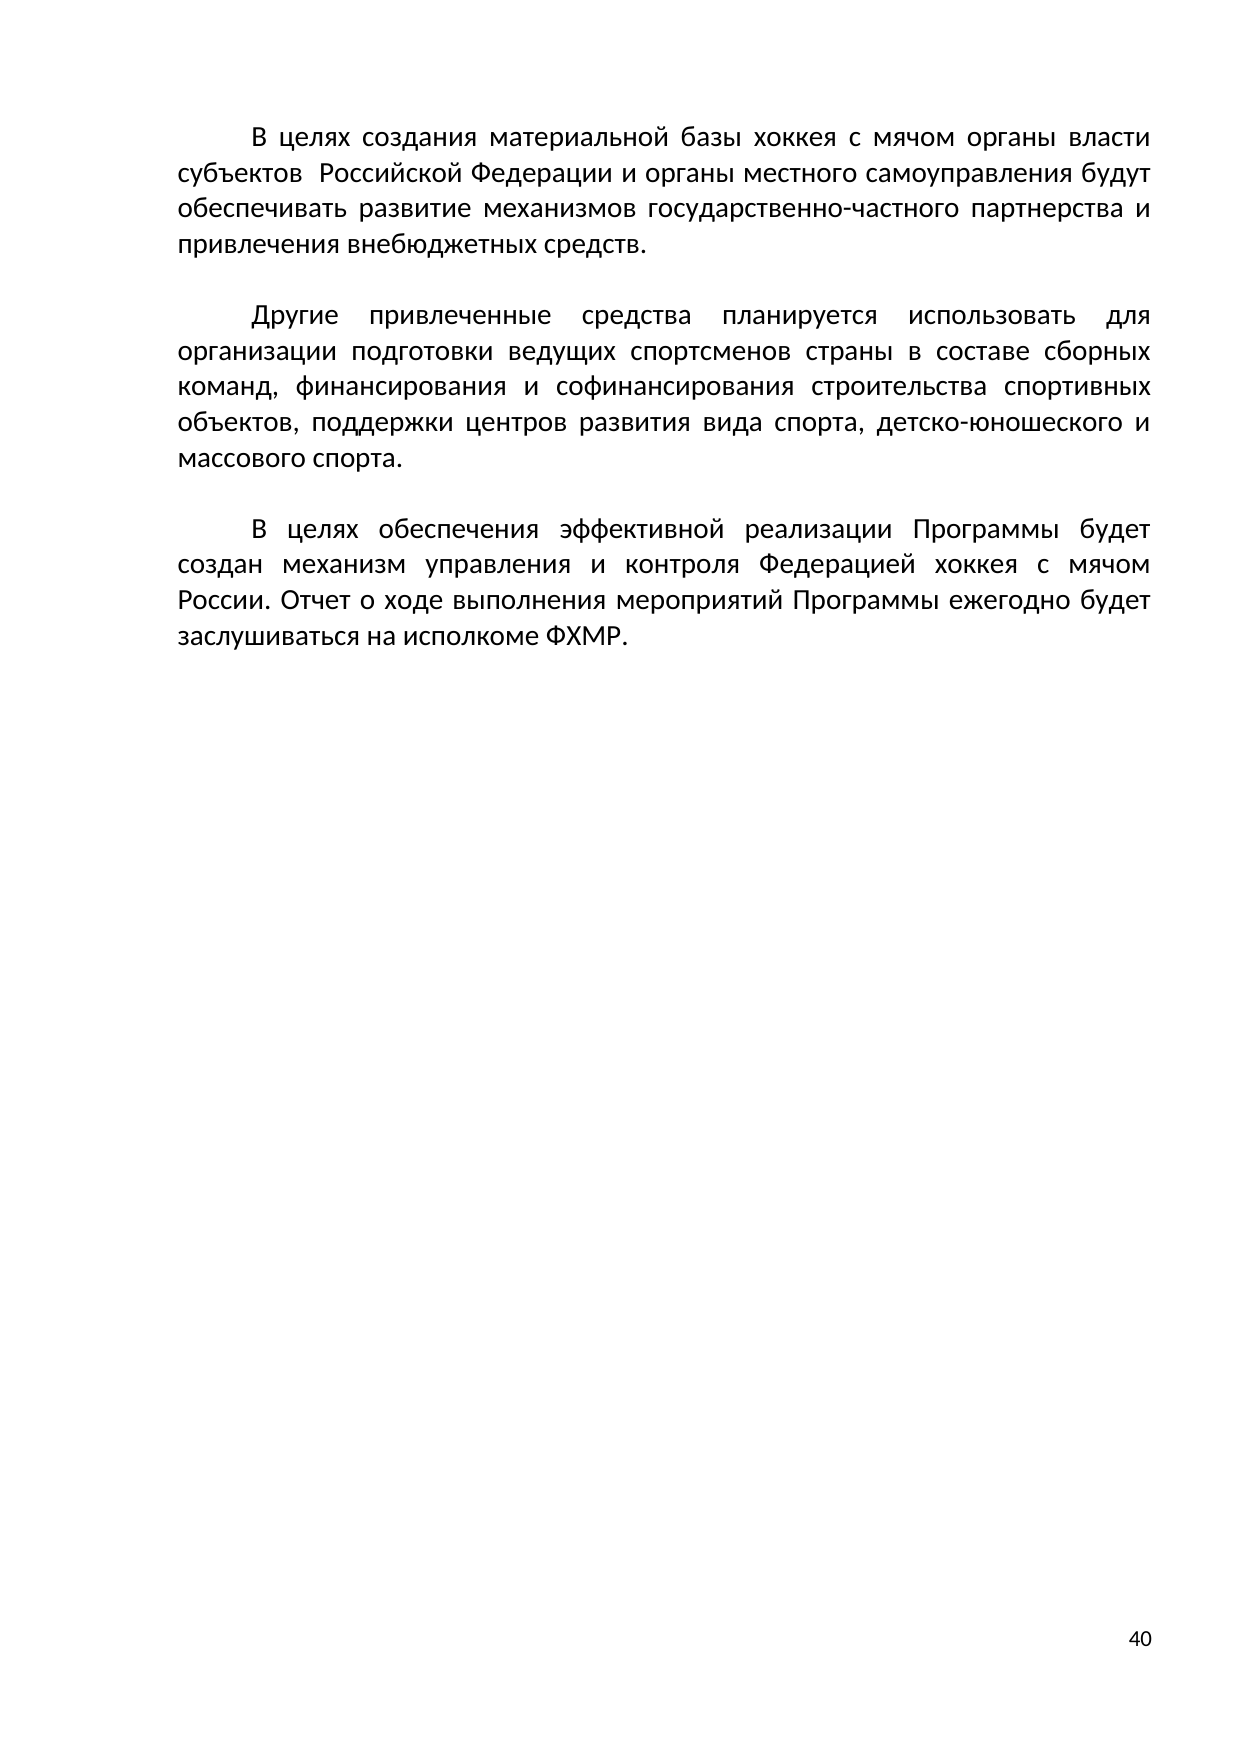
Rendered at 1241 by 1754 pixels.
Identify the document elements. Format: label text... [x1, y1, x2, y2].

list Другие привлеченные средства планируется использовать для организации подготовки ведущих спортсменов страны в составе сборных команд, финансирования и софинансирования строительства спортивных объектов, поддержки центров развития вида спорта, детско-юношеского и массового спорта. [177, 296, 1152, 474]
list В целях создания материальной базы хоккея с мячом органы власти субъектов Российской Федерации и органы местного самоуправления будут обеспечивать развитие механизмов государственно-частного партнерства и привлечения внебюджетных средств. [177, 118, 1152, 261]
list В целях обеспечения эффективной реализации Программы будет создан механизм управления и контроля Федерацией хоккея с мячом России. Отчет о ходе выполнения мероприятий Программы ежегодно будет заслушиваться на исполкоме ФХМР. [177, 510, 1152, 652]
